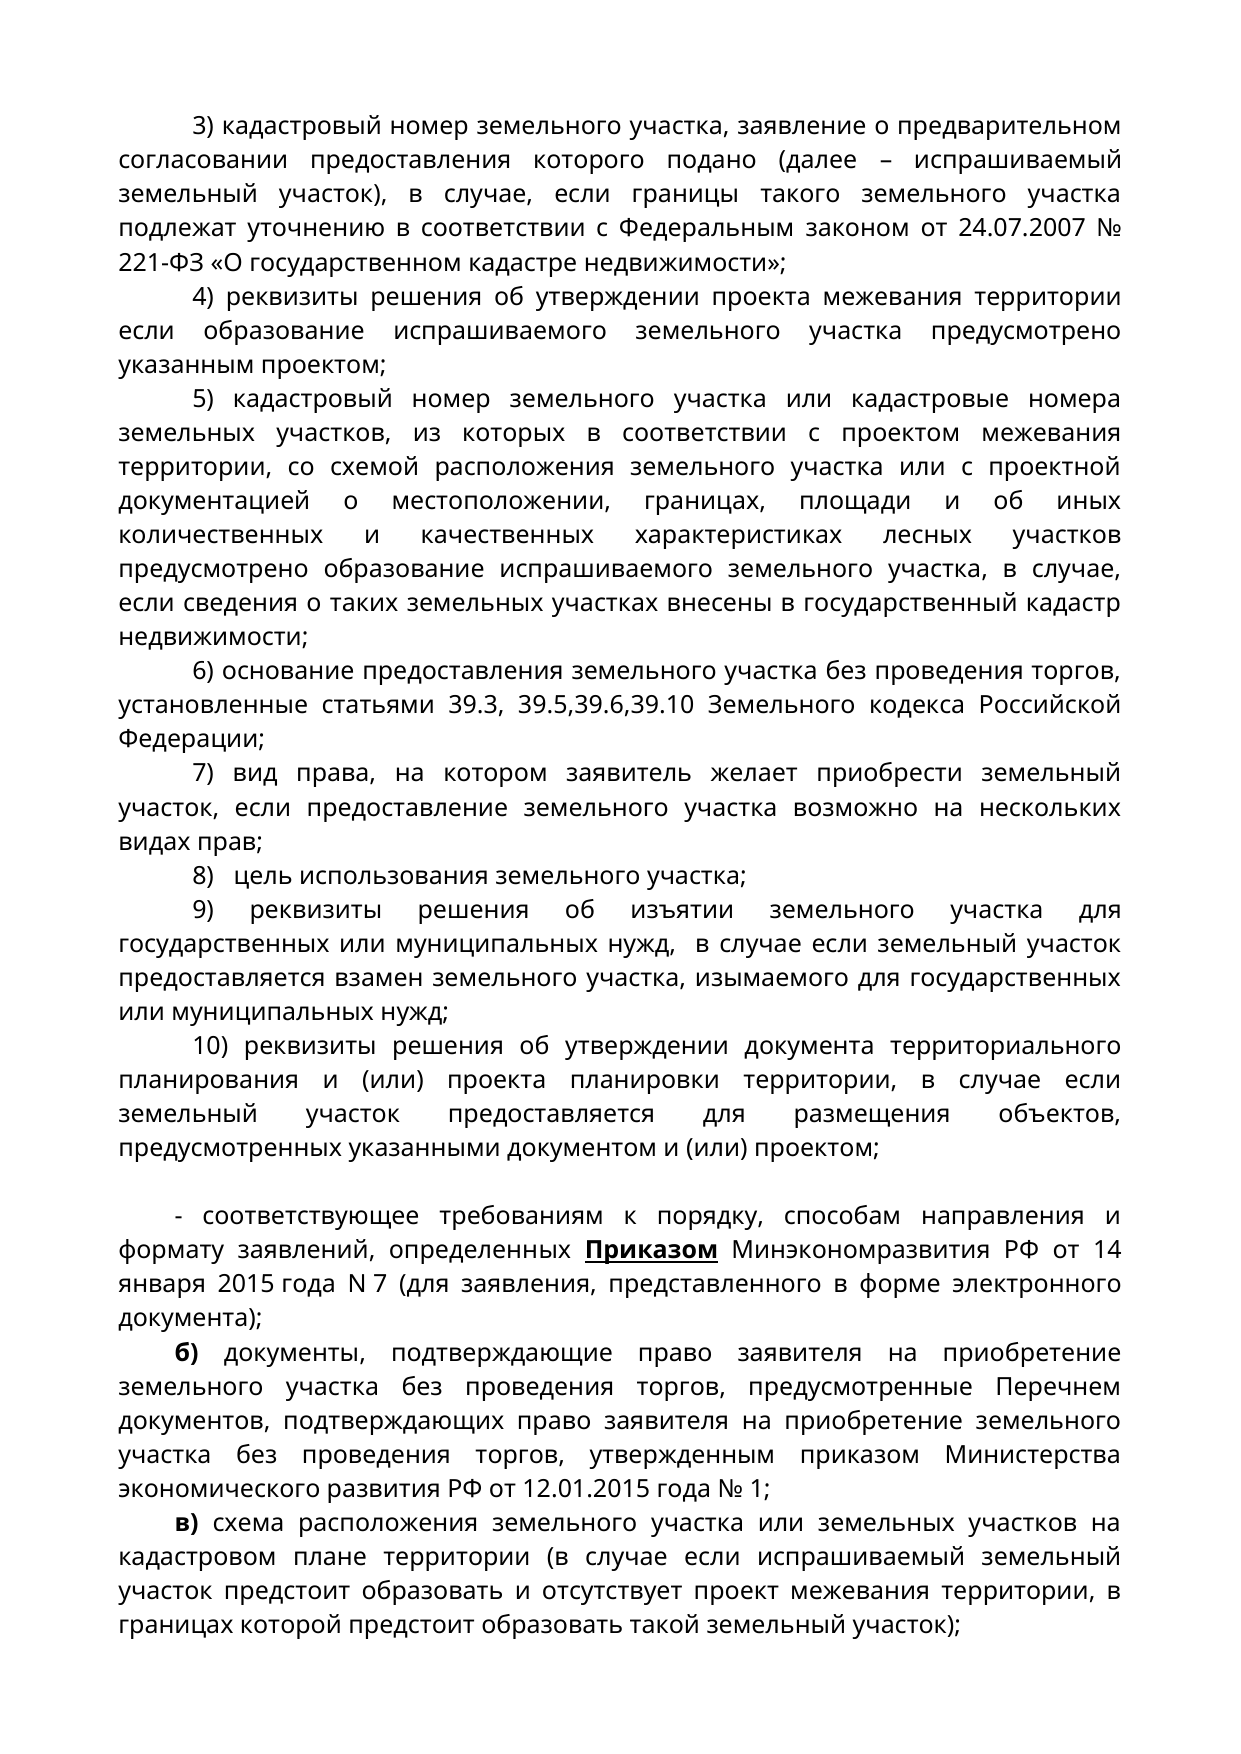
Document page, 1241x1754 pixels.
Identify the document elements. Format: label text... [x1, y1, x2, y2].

text 6) основание предоставления земельного участка без проведения торгов, установленные статьями 39.3, 39.5,39.6,39.10 Земельного кодекса Российской Федерации; [118, 653, 1122, 755]
text - соответствующее требованиям к порядку, способам направления и формату заявлений, определенных Приказом Минэкономразвития РФ от 14 января 2015 года N 7 (для заявления, представленного в форме электронного документа); [118, 1198, 1122, 1334]
text в) схема расположения земельного участка или земельных участков на кадастровом плане территории (в случае если испрашиваемый земельный участок предстоит образовать и отсутствует проект межевания территории, в границах которой предстоит образовать такой земельный участок); [118, 1504, 1122, 1641]
text б) документы, подтверждающие право заявителя на приобретение земельного участка без проведения торгов, предусмотренные Перечнем документов, подтверждающих право заявителя на приобретение земельного участка без проведения торгов, утвержденным приказом Министерства экономического развития РФ от 12.01.2015 года № 1; [118, 1334, 1122, 1504]
text 10) реквизиты решения об утверждении документа территориального планирования и (или) проекта планировки территории, в случае если земельный участок предоставляется для размещения объектов, предусмотренных указанными документом и (или) проектом; [118, 1028, 1122, 1164]
text 7) вид права, на котором заявитель желает приобрести земельный участок, если предоставление земельного участка возможно на нескольких видах прав; [118, 755, 1122, 857]
text 4) реквизиты решения об утверждении проекта межевания территории если образование испрашиваемого земельного участка предусмотрено указанным проектом; [118, 278, 1122, 380]
text 8) цель использования земельного участка; [118, 857, 1122, 891]
text 9) реквизиты решения об изъятии земельного участка для государственных или муниципальных нужд, в случае если земельный участок предоставляется взамен земельного участка, изымаемого для государственных или муниципальных нужд; [118, 891, 1122, 1028]
text 3) кадастровый номер земельного участка, заявление о предварительном согласовании предоставления которого подано (далее – испрашиваемый земельный участок), в случае, если границы такого земельного участка подлежат уточнению в соответствии с Федеральным законом от 24.07.2007 № 221-ФЗ «О государственном кадастре недвижимости»; [118, 108, 1122, 278]
text 5) кадастровый номер земельного участка или кадастровые номера земельных участков, из которых в соответствии с проектом межевания территории, со схемой расположения земельного участка или с проектной документацией о местоположении, границах, площади и об иных количественных и качественных характеристиках лесных участков предусмотрено образование испрашиваемого земельного участка, в случае, если сведения о таких земельных участках внесены в государственный кадастр недвижимости; [118, 380, 1122, 653]
